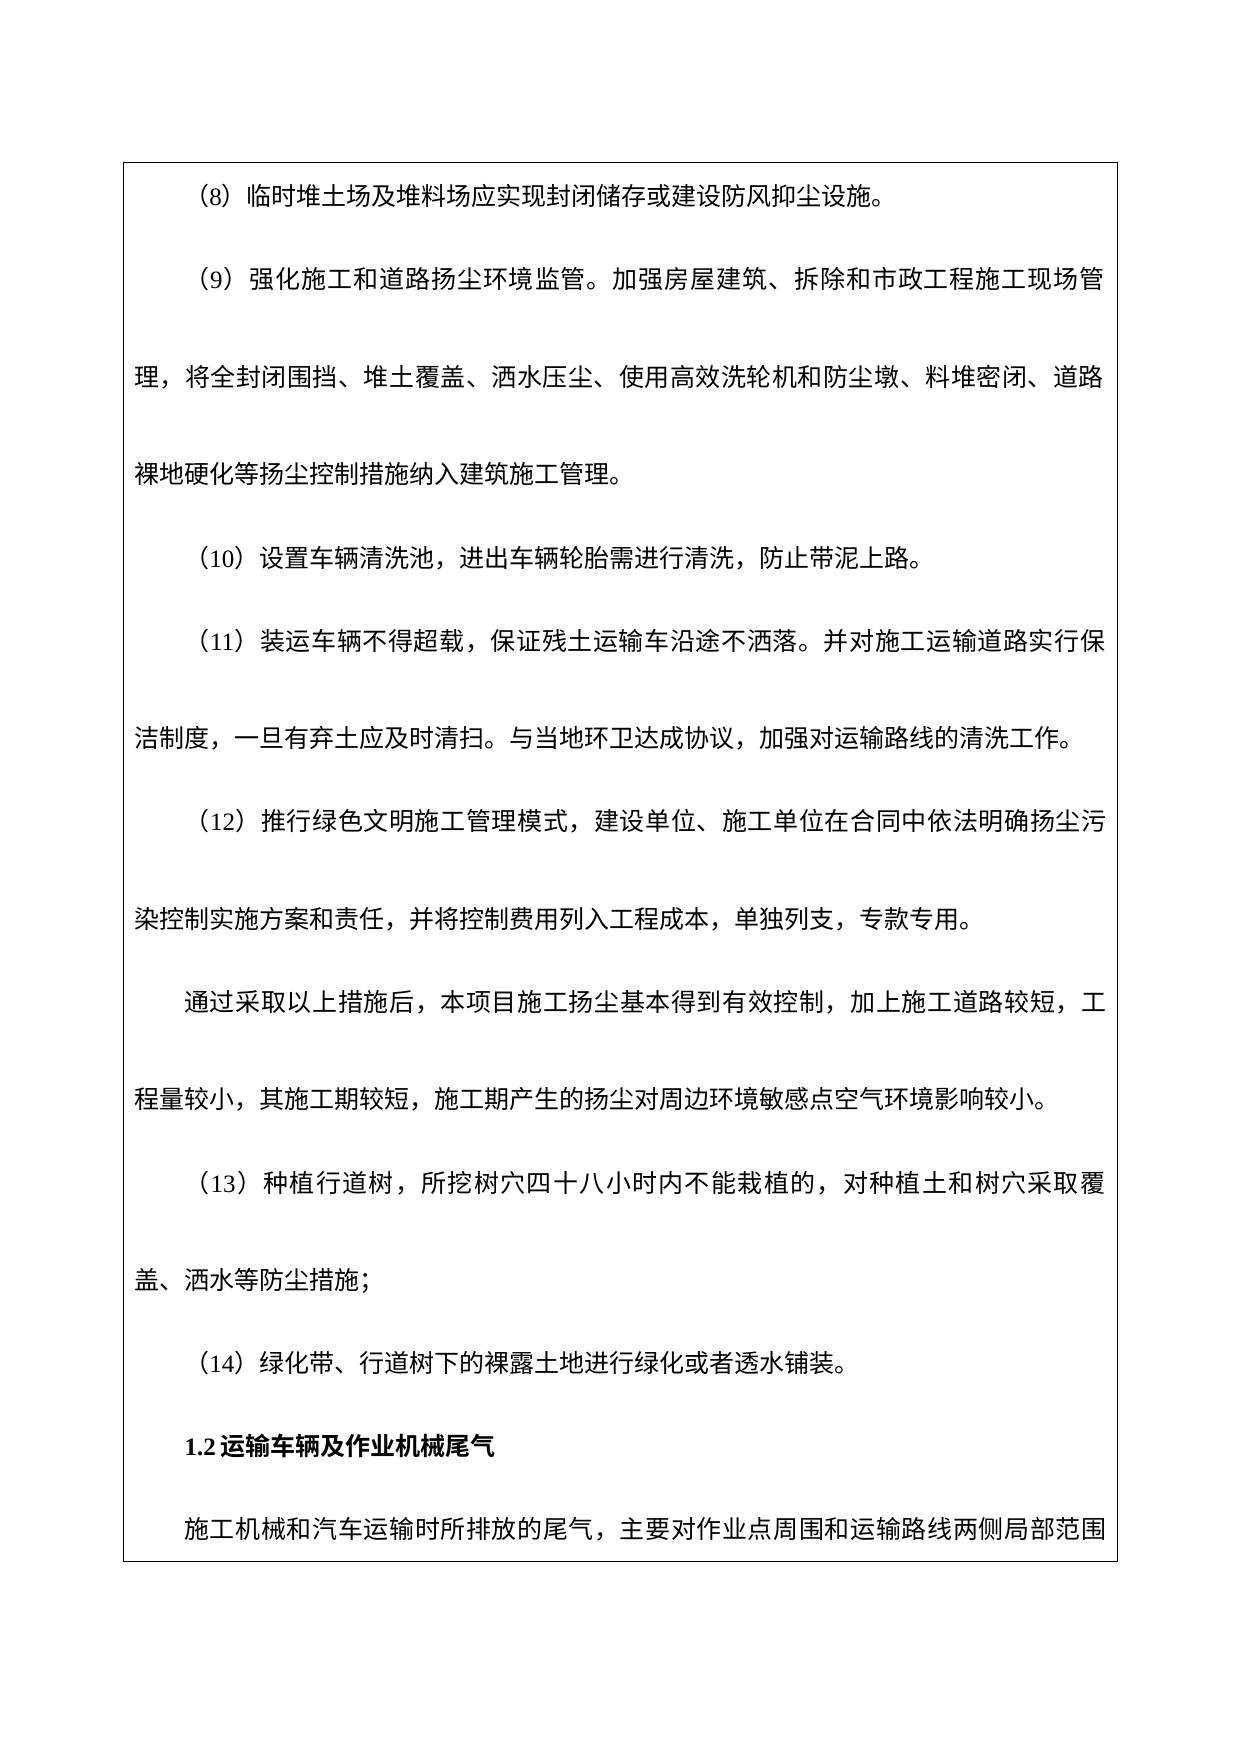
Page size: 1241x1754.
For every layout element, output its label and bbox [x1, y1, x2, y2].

table_header [124, 163, 1117, 1561]
